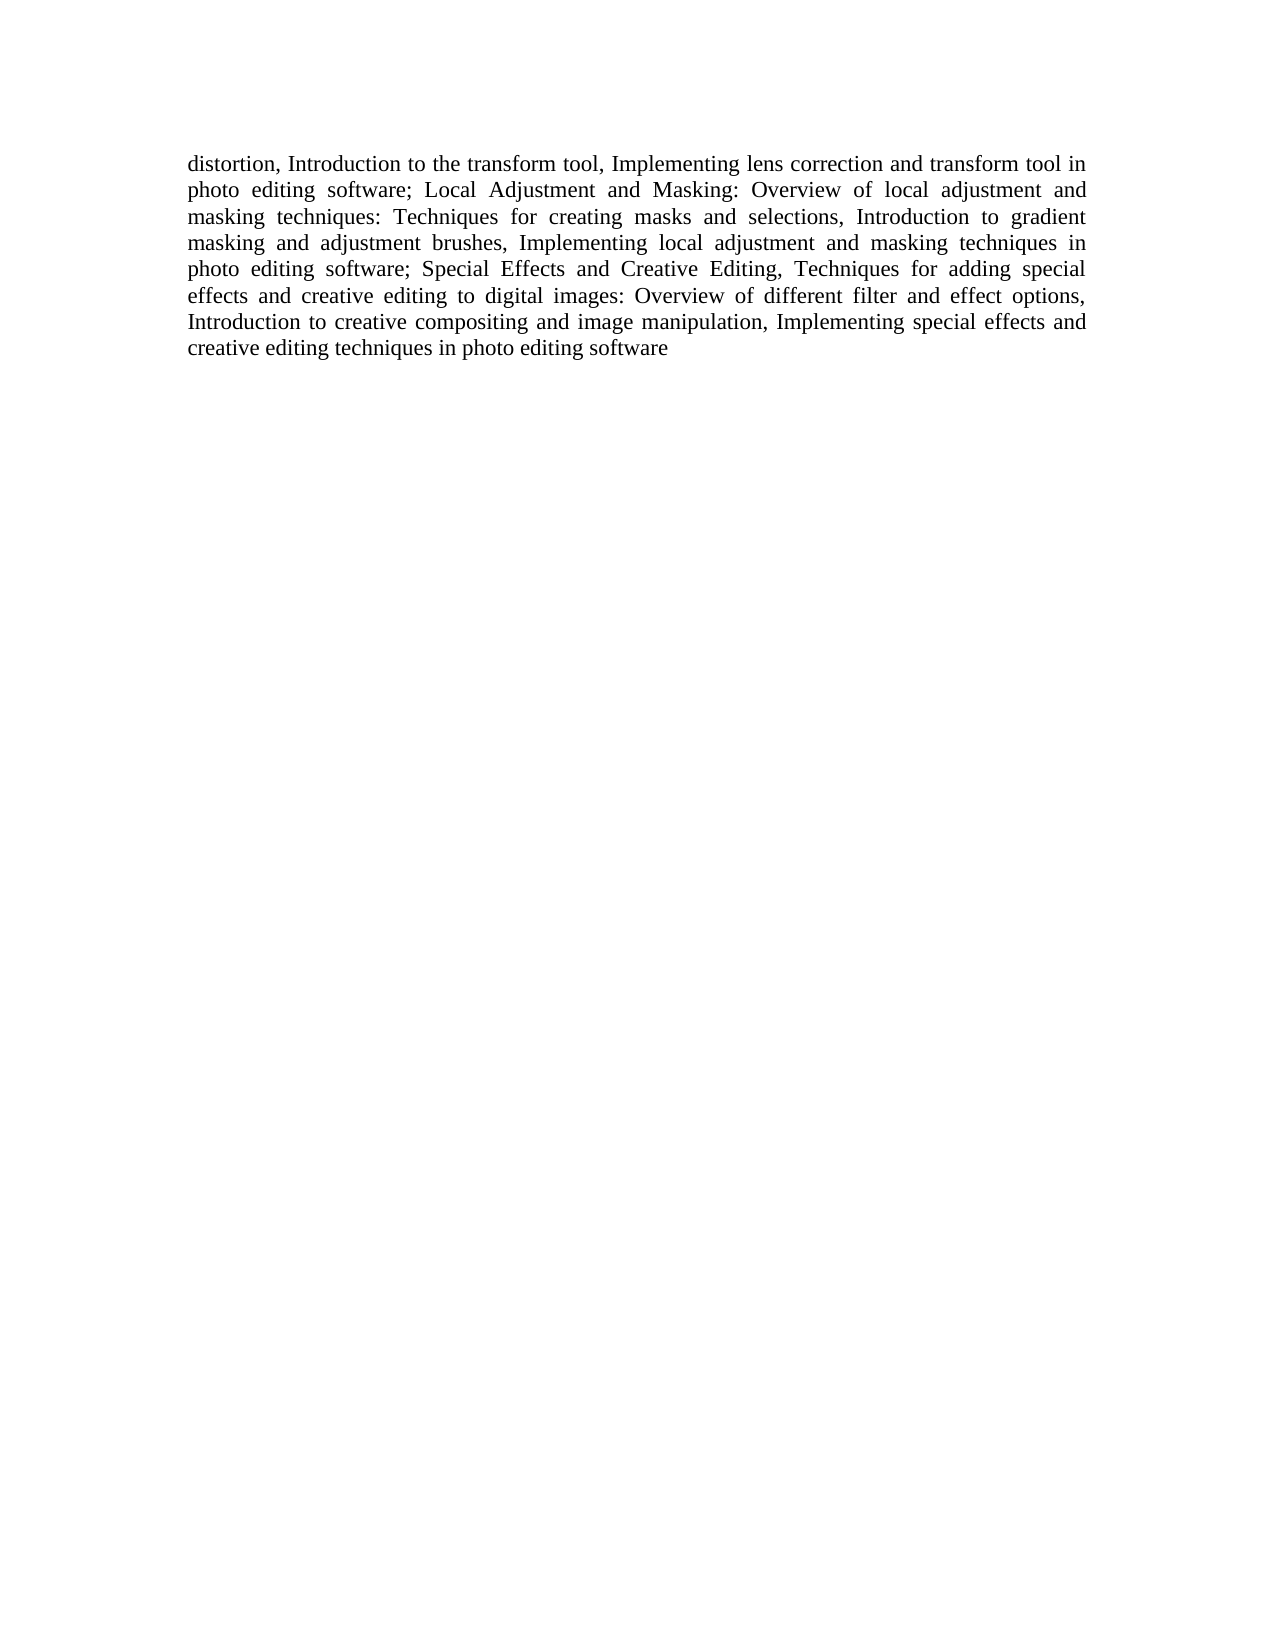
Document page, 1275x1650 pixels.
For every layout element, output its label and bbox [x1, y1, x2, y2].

text [187, 150, 1088, 361]
